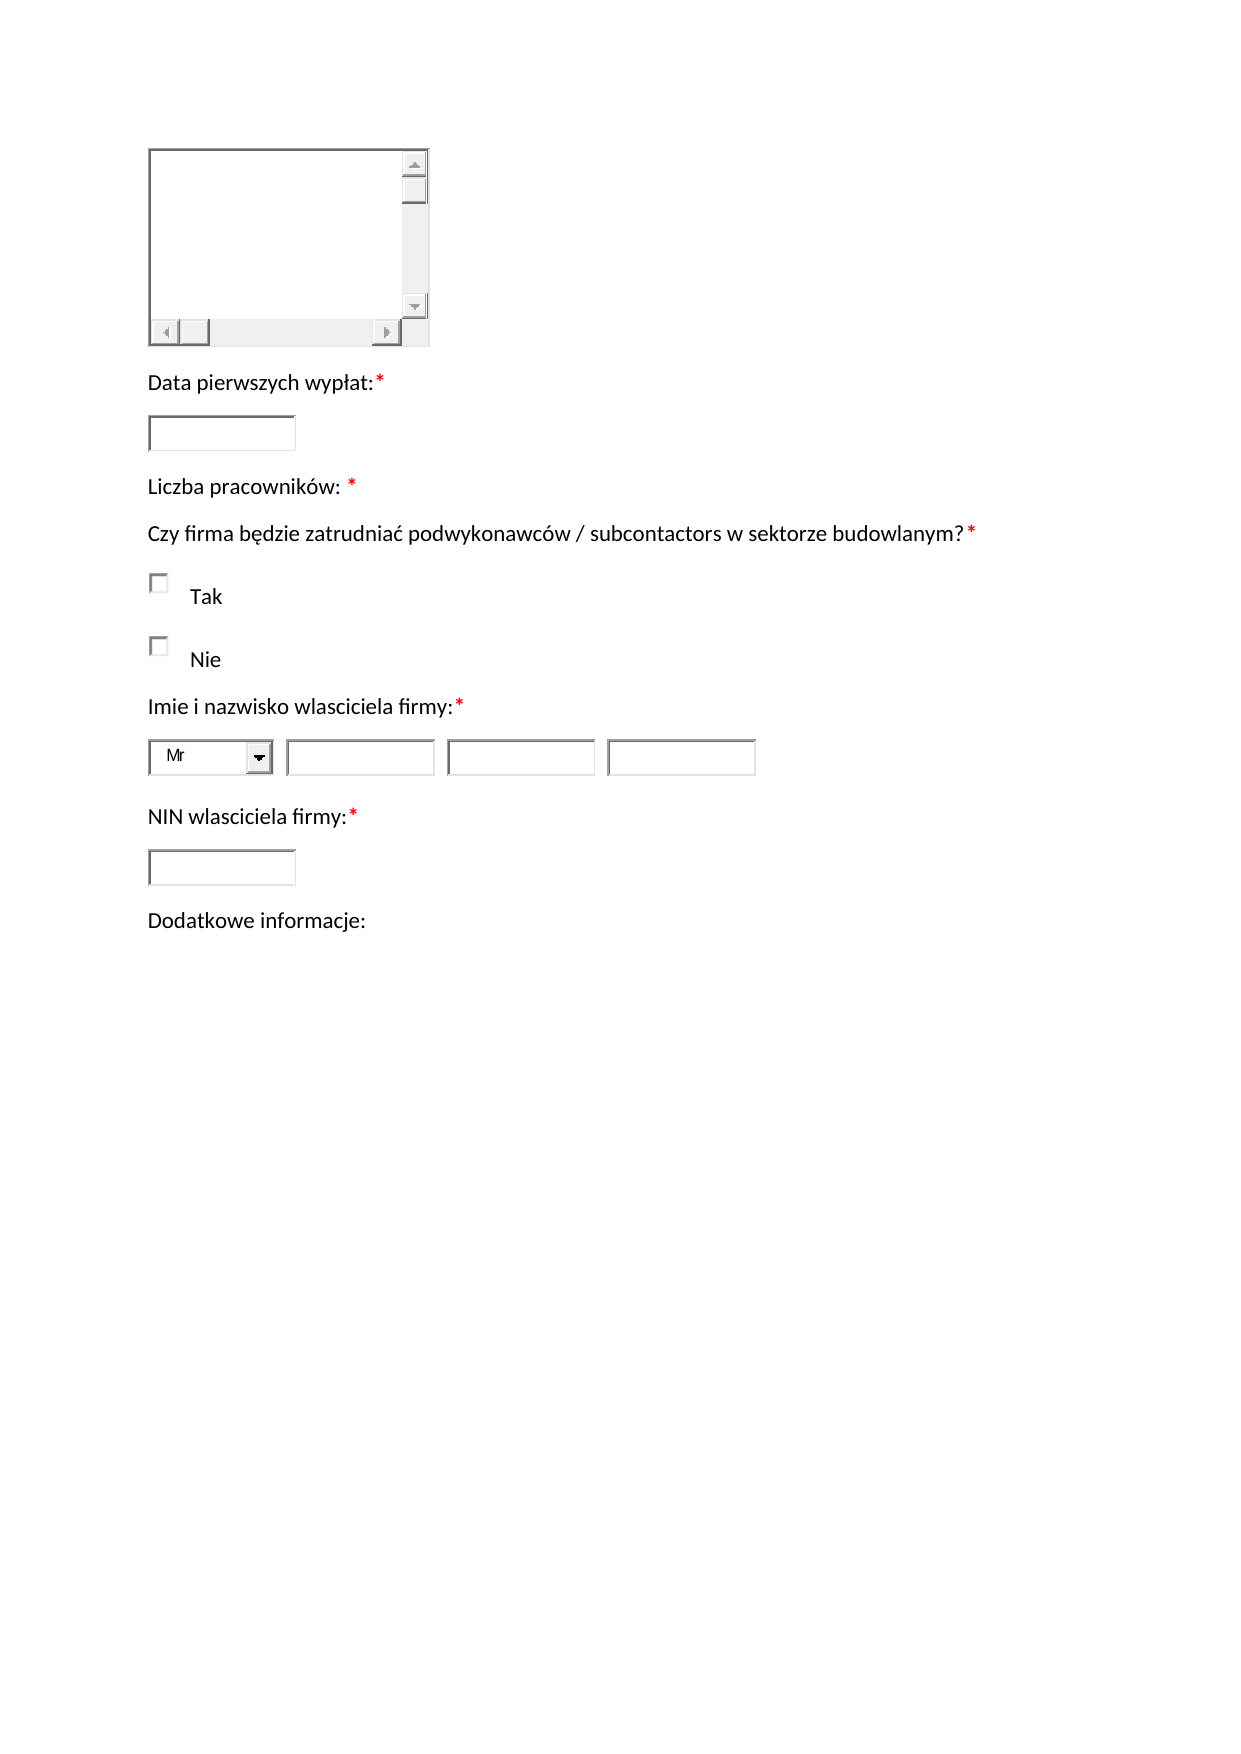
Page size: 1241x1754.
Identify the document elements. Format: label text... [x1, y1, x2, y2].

text Dodatkowe informacje: [148, 906, 1093, 934]
text Liczba pracowników: * [148, 472, 1093, 500]
text Tak [148, 566, 1093, 610]
text Imie i nazwisko wlasciciela firmy:* [148, 692, 1093, 720]
text Czy firma będzie zatrudniać podwykonawców / subcontactors w sektorze budowlanym?* [148, 519, 1093, 547]
text NIN wlasciciela firmy:* [148, 802, 1093, 830]
text Nie [148, 629, 1093, 673]
text Data pierwszych wypłat:* [148, 368, 1093, 396]
